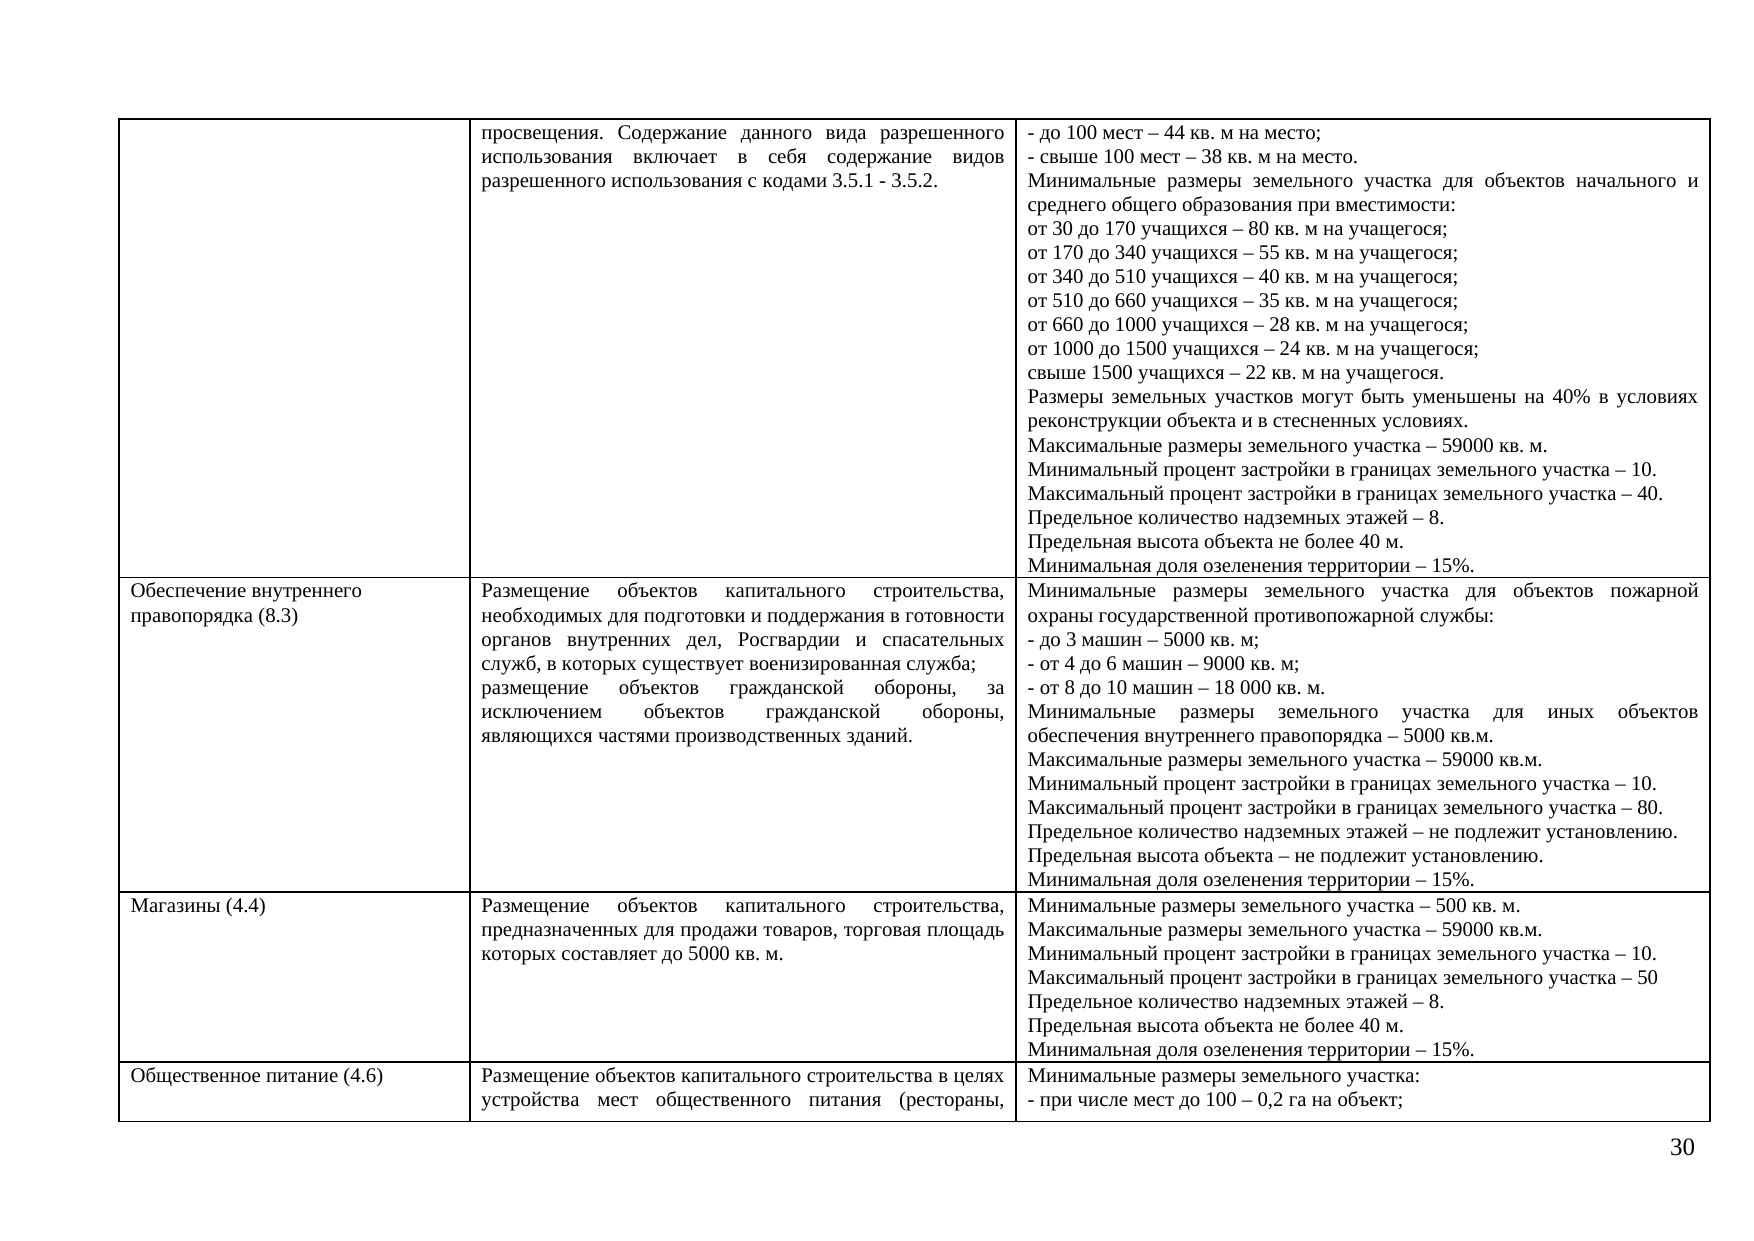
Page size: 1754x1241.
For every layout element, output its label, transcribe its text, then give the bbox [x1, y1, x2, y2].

table_cell Размещение объектов капитального строительства, необходимых для подготовки и поддержания в готовности органов внутренних дел, Росгвардии и спасательных служб, в которых существует военизированная служба; размещение объектов гражданской обороны, за исключением объектов гражданской обороны, являющихся частями производственных зданий. [471, 578, 1015, 891]
table_cell Минимальные размеры земельного участка для объектов пожарной охраны государственной противопожарной службы: - до 3 машин – 5000 кв. м; - от 4 до 6 машин – 9000 кв. м; - от 8 до 10 машин – 18 000 кв. м. Минимальные размеры земельного участка для иных объектов обеспечения внутреннего правопорядка – 5000 кв.м. Максимальные размеры земельного участка – 59000 кв.м. Минимальный процент застройки в границах земельного участка – 10. Максимальный процент застройки в границах земельного участка – 80. Предельное количество надземных этажей – не подлежит установлению. Предельная высота объекта – не подлежит установлению. Минимальная доля озеленения территории – 15%. [1017, 578, 1709, 891]
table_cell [1017, 120, 1709, 577]
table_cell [471, 1063, 1015, 1121]
table_cell Обеспечение внутреннего правопорядка (8.3) [120, 578, 469, 891]
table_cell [1017, 1063, 1709, 1121]
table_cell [120, 120, 469, 577]
table_cell Магазины (4.4) [120, 893, 469, 1061]
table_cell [120, 1063, 469, 1121]
table_cell Минимальные размеры земельного участка – 500 кв. м. Максимальные размеры земельного участка – 59000 кв.м. Минимальный процент застройки в границах земельного участка – 10. Максимальный процент застройки в границах земельного участка – 50 Предельное количество надземных этажей – 8. Предельная высота объекта не более 40 м. Минимальная доля озеленения территории – 15%. [1017, 893, 1709, 1061]
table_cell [471, 120, 1015, 577]
table_cell Размещение объектов капитального строительства, предназначенных для продажи товаров, торговая площадь которых составляет до 5000 кв. м. [471, 893, 1015, 1061]
